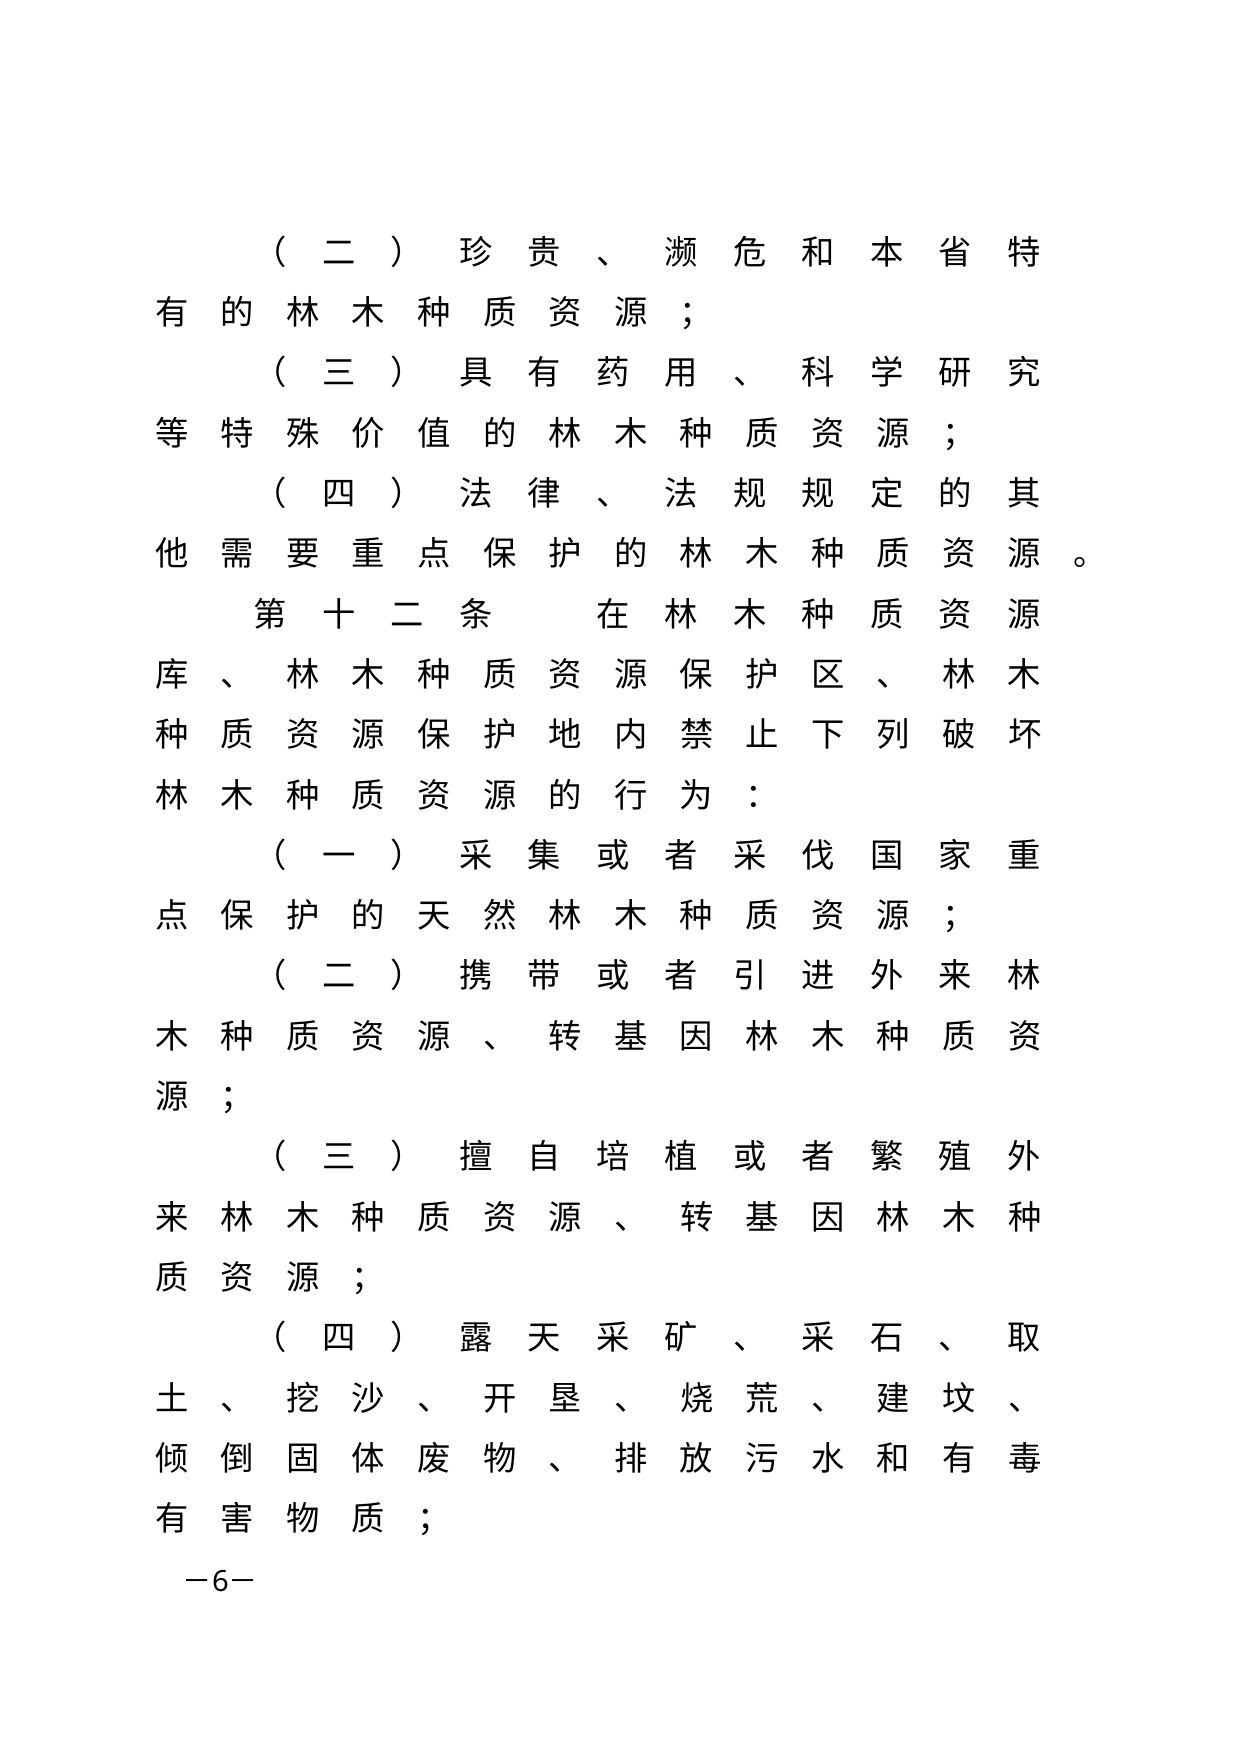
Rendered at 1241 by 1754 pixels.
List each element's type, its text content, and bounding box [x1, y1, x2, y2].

text 第十二条 在林木种质资源库、林木种质资源保护区、林木种质资源保护地内禁止下列破坏林木种质资源的行为： [155, 581, 1073, 823]
text （二）携带或者引进外来林木种质资源、转基因林木种质资源； [155, 943, 1073, 1124]
text （四）法律、法规规定的其他需要重点保护的林木种质资源。 [155, 461, 1073, 581]
text （三）擅自培植或者繁殖外来林木种质资源、转基因林木种质资源； [155, 1124, 1073, 1305]
text （一）采集或者采伐国家重点保护的天然林木种质资源； [155, 823, 1073, 943]
text （四）露天采矿、采石、取土、挖沙、开垦、烧荒、建坟、倾倒固体废物、排放污水和有毒有害物质； [155, 1305, 1073, 1546]
text （三）具有药用、科学研究等特殊价值的林木种质资源； [155, 340, 1073, 461]
text （二）珍贵、濒危和本省特有的林木种质资源； [155, 219, 1073, 340]
